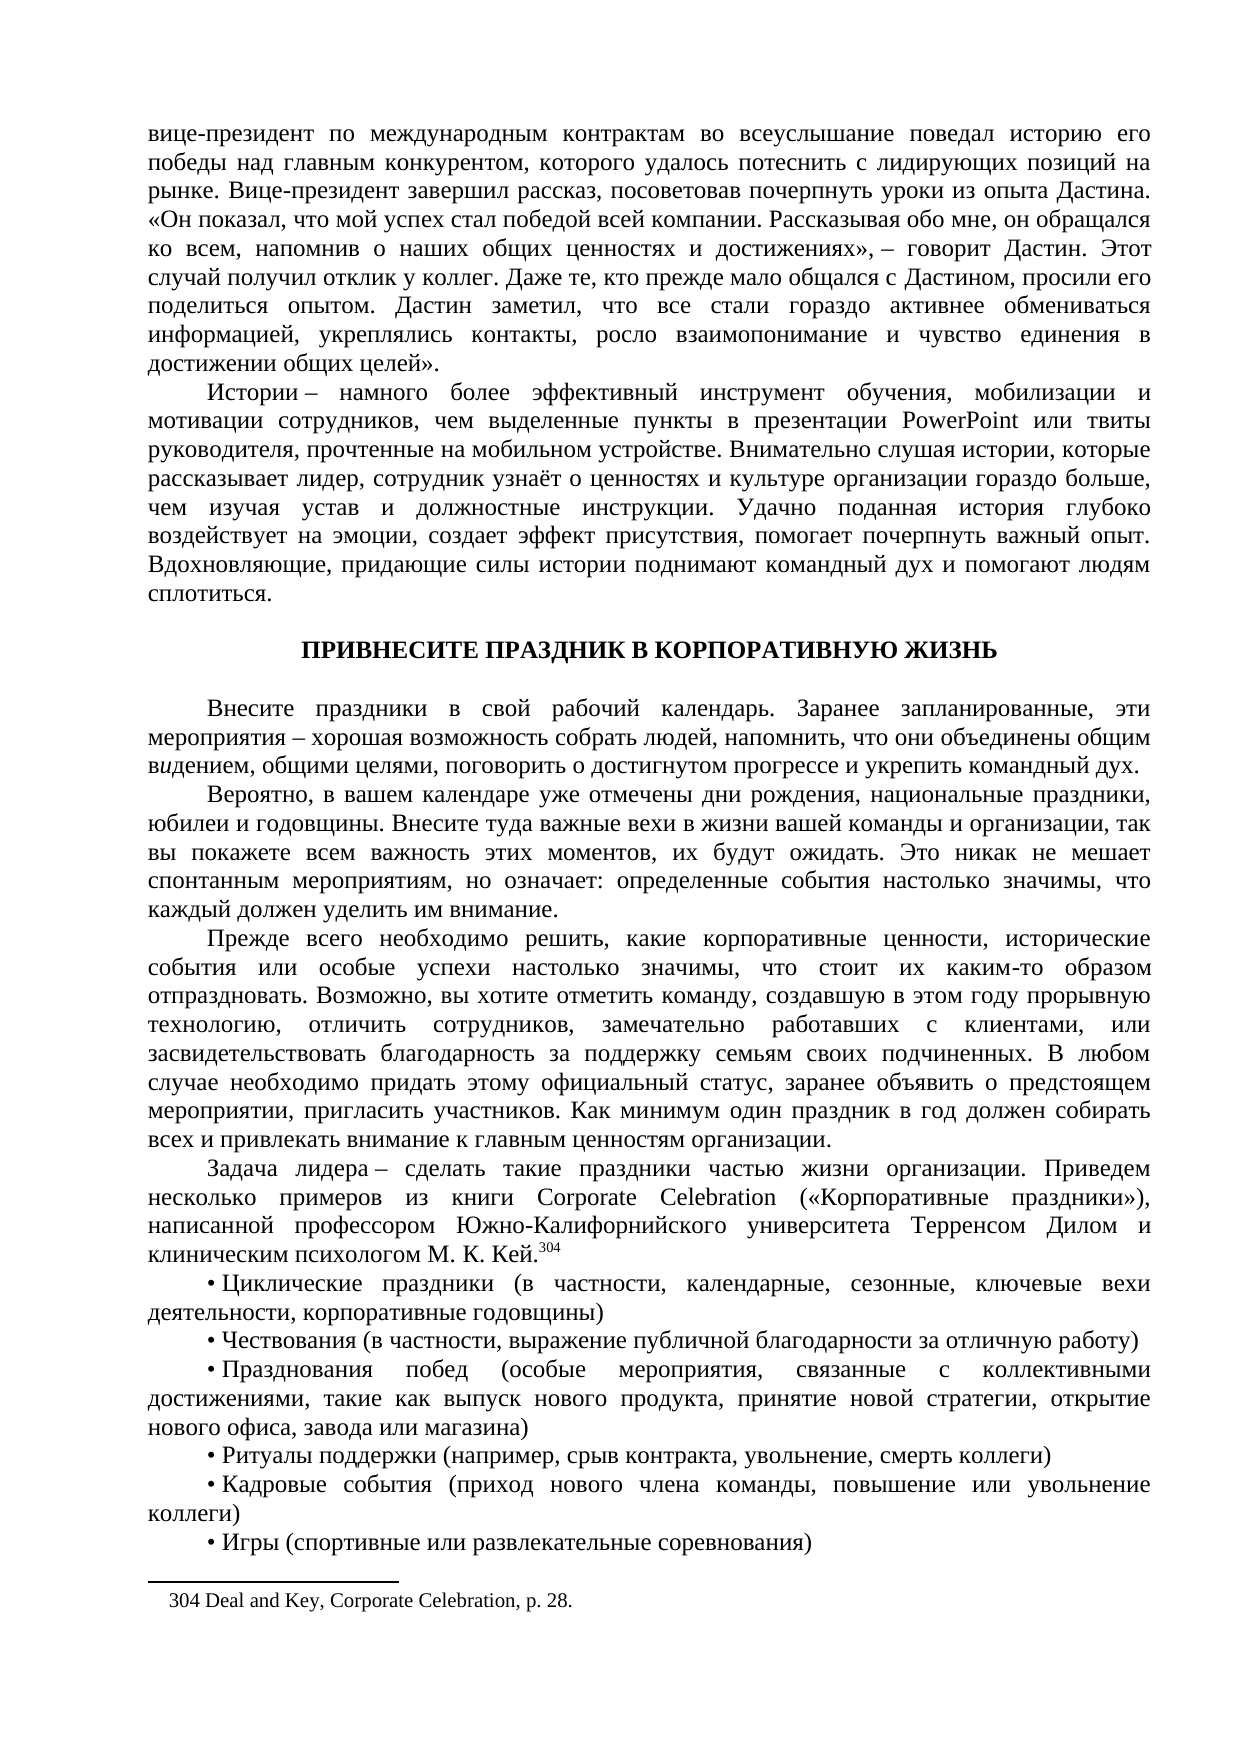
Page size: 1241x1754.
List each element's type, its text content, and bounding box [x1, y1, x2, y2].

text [148, 118, 1152, 377]
text • Циклические праздники (в частности, календарные, сезонные, ключевые вехи деятельности, корпоративные годовщины) [148, 1268, 1152, 1326]
text • Чествования (в частности, выражение публичной благодарности за отличную работу) [148, 1326, 1152, 1354]
text Истории – намного более эффективный инструмент обучения, мобилизации и мотивации сотрудников, чем выделенные пункты в презентации PowerPoint или твиты руководителя, прочтенные на мобильном устройстве. Внимательно слушая истории, которые рассказывает лидер, сотрудник узнаёт о ценностях и культуре организации гораздо больше, чем изучая устав и должностные инструкции. Удачно поданная история глубоко воздействует на эмоции, создает эффект присутствия, помогает почерпнуть важный опыт. Вдохновляющие, придающие силы истории поднимают командный дух и помогают людям сплотиться. [148, 377, 1152, 607]
text • Ритуалы поддержки (например, срыв контракта, увольнение, смерть коллеги) [148, 1441, 1152, 1469]
text Вероятно, в вашем календаре уже отмечены дни рождения, национальные праздники, юбилеи и годовщины. Внесите туда важные вехи в жизни вашей команды и организации, так вы покажете всем важность этих моментов, их будут ожидать. Это никак не мешает спонтанным мероприятиям, но означает: определенные события настолько значимы, что каждый должен уделить им внимание. [148, 779, 1152, 923]
text Задача лидера – сделать такие праздники частью жизни организации. Приведем несколько примеров из книги Corporate Celebration («Корпоративные праздники»), написанной профессором Южно-Калифорнийского университета Терренсом Дилом и клиническим психологом М. К. Кей. [148, 1153, 1152, 1268]
text • Игры (спортивные или развлекательные соревнования) [148, 1527, 1152, 1556]
subtitle ПРИВНЕСИТЕ ПРАЗДНИК В КОРПОРАТИВНУЮ ЖИЗНЬ [148, 636, 1152, 664]
text • Кадровые события (приход нового члена команды, повышение или увольнение коллеги) [148, 1469, 1152, 1527]
text Внесите праздники в свой рабочий календарь. Заранее запланированные, эти мероприятия – хорошая возможность собрать людей, напомнить, что они объединены общим видением, общими целями, поговорить о достигнутом прогрессе и укрепить командный дух. [148, 693, 1152, 779]
text Прежде всего необходимо решить, какие корпоративные ценности, исторические события или особые успехи настолько значимы, что стоит их каким-то образом отпраздновать. Возможно, вы хотите отметить команду, создавшую в этом году прорывную технологию, отличить сотрудников, замечательно работавших с клиентами, или засвидетельствовать благодарность за поддержку семьям своих подчиненных. В любом случае необходимо придать этому официальный статус, заранее объявить о предстоящем мероприятии, пригласить участников. Как минимум один праздник в год должен собирать всех и привлекать внимание к главным ценностям организации. [148, 923, 1152, 1153]
text • Празднования побед (особые мероприятия, связанные с коллективными достижениями, такие как выпуск нового продукта, принятие новой стратегии, открытие нового офиса, завода или магазина) [148, 1354, 1152, 1441]
